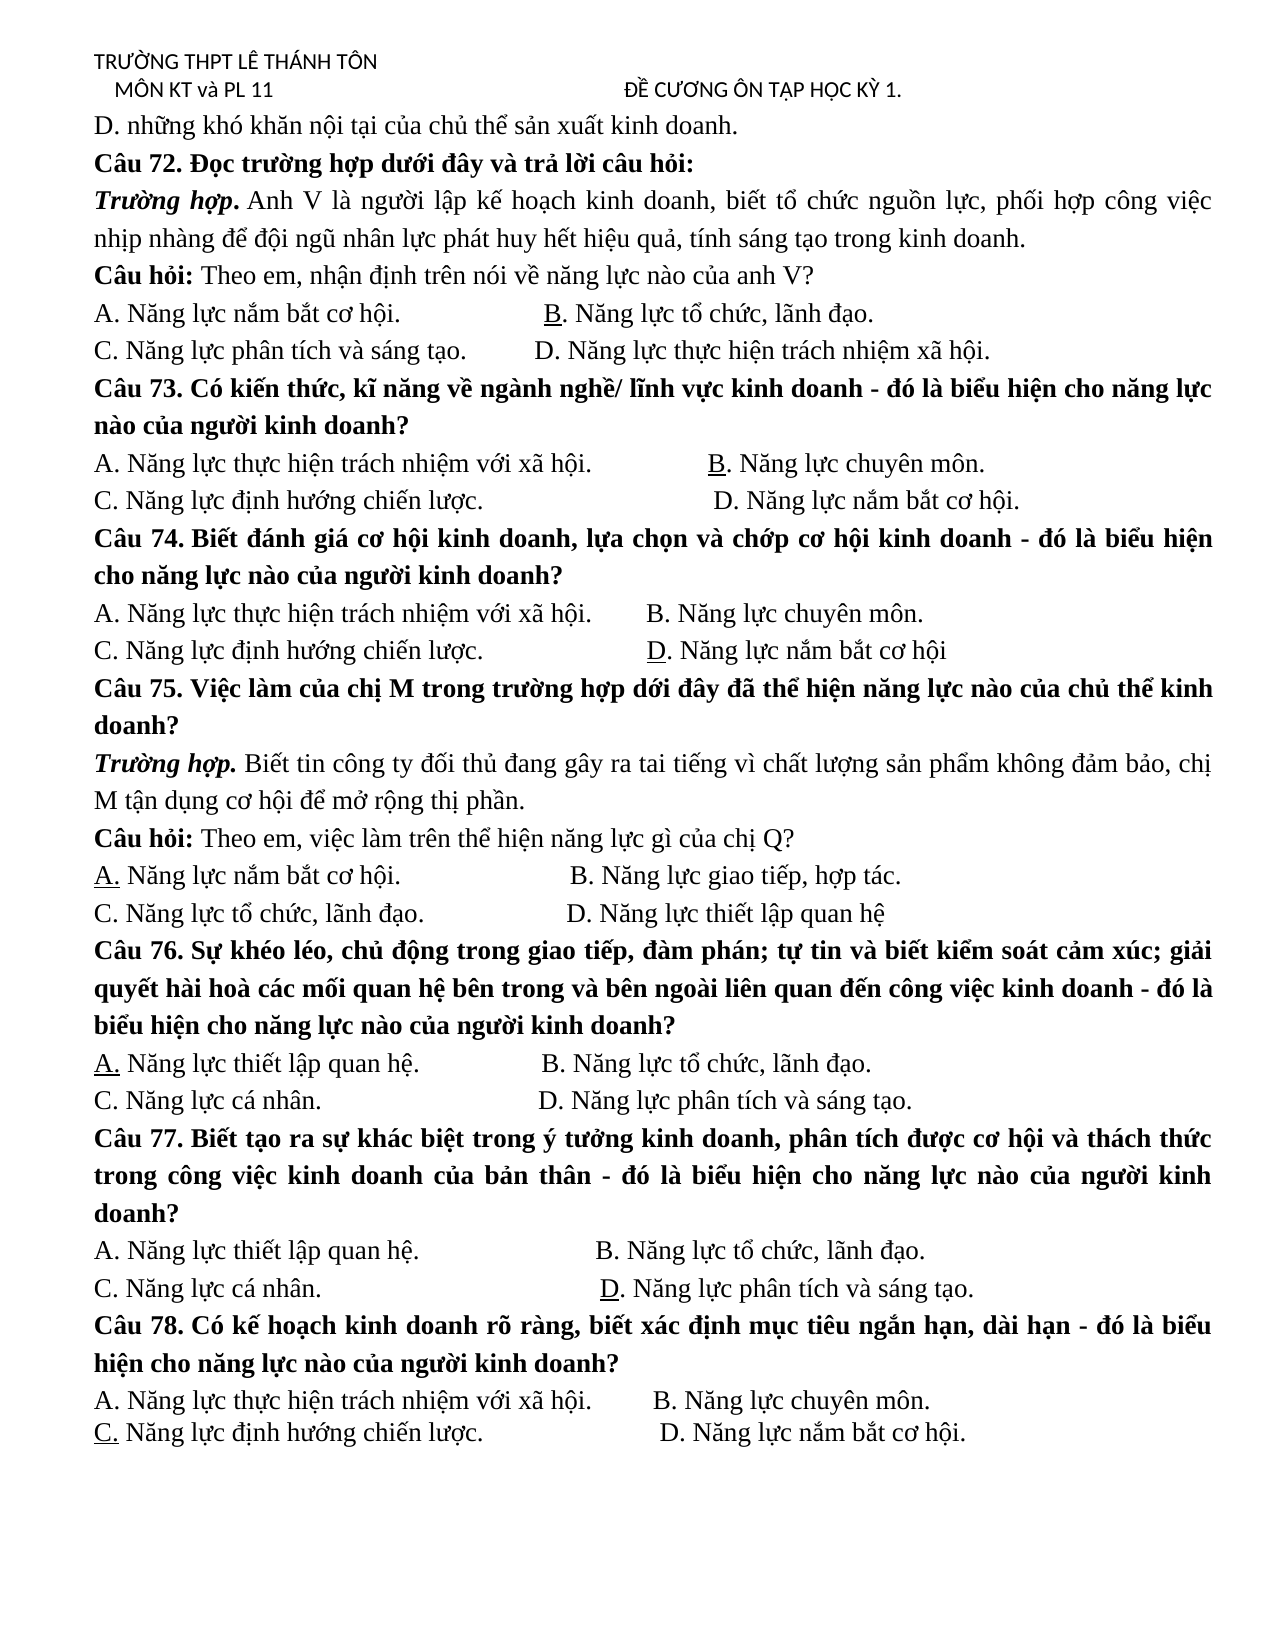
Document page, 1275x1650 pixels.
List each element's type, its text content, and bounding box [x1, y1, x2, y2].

text Câu 76. Sự khéo léo, chủ động trong giao tiếp, đàm phán; tự tin và biết kiểm soát cảm xúc; giải quyết hài hoà các mối quan hệ bên trong và bên ngoài liên quan đến công việc kinh doanh - đó là biểu hiện cho năng lực nào của người kinh doanh? [94, 928, 1214, 1041]
text C. Năng lực định hướng chiến lược. D. Năng lực nắm bắt cơ hội. [94, 1416, 1214, 1447]
text C. Năng lực cá nhân. D. Năng lực phân tích và sáng tạo. [94, 1078, 1214, 1116]
text Câu hỏi: Theo em, nhận định trên nói về năng lực nào của anh V? [94, 253, 1214, 291]
text A. Năng lực thiết lập quan hệ. B. Năng lực tổ chức, lãnh đạo. [94, 1041, 1214, 1078]
text Trường hợp. Biết tin công ty đối thủ đang gây ra tai tiếng vì chất lượng sản phẩm không đảm bảo, chị M tận dụng cơ hội để mở rộng thị phần. [94, 741, 1214, 816]
text A. Năng lực nắm bắt cơ hội. B. Năng lực giao tiếp, hợp tác. [94, 853, 1214, 891]
text Câu 73. Có kiến thức, kĩ năng về ngành nghề/ lĩnh vực kinh doanh - đó là biểu hiện cho năng lực nào của người kinh doanh? [94, 366, 1214, 441]
text C. Năng lực tổ chức, lãnh đạo. D. Năng lực thiết lập quan hệ [94, 891, 1214, 928]
text A. Năng lực thiết lập quan hệ. B. Năng lực tổ chức, lãnh đạo. [94, 1228, 1214, 1266]
text Câu 74. Biết đánh giá cơ hội kinh doanh, lựa chọn và chớp cơ hội kinh doanh - đó là biểu hiện cho năng lực nào của người kinh doanh? [94, 516, 1214, 591]
text Câu hỏi: Theo em, việc làm trên thể hiện năng lực gì của chị Q? [94, 816, 1214, 853]
text A. Năng lực thực hiện trách nhiệm với xã hội. B. Năng lực chuyên môn. [94, 441, 1214, 478]
text Trường hợp. Anh V là người lập kế hoạch kinh doanh, biết tổ chức nguồn lực, phối hợp công việc nhịp nhàng để đội ngũ nhân lực phát huy hết hiệu quả, tính sáng tạo trong kinh doanh. [94, 178, 1214, 253]
text A. Năng lực nắm bắt cơ hội. B. Năng lực tổ chức, lãnh đạo. [94, 291, 1214, 328]
text C. Năng lực phân tích và sáng tạo. D. Năng lực thực hiện trách nhiệm xã hội. [94, 328, 1214, 366]
text A. Năng lực thực hiện trách nhiệm với xã hội. B. Năng lực chuyên môn. [94, 1378, 1214, 1416]
text C. Năng lực định hướng chiến lược. D. Năng lực nắm bắt cơ hội. [94, 478, 1214, 516]
text D. những khó khăn nội tại của chủ thể sản xuất kinh doanh. [94, 103, 1214, 141]
text C. Năng lực cá nhân. D. Năng lực phân tích và sáng tạo. [94, 1266, 1214, 1303]
text Câu 77. Biết tạo ra sự khác biệt trong ý tưởng kinh doanh, phân tích được cơ hội và thách thức trong công việc kinh doanh của bản thân - đó là biểu hiện cho năng lực nào của người kinh doanh? [94, 1116, 1214, 1228]
text Câu 75. Việc làm của chị M trong trường hợp dới đây đã thể hiện năng lực nào của chủ thể kinh doanh? [94, 666, 1214, 741]
text Câu 78. Có kế hoạch kinh doanh rõ ràng, biết xác định mục tiêu ngắn hạn, dài hạn - đó là biểu hiện cho năng lực nào của người kinh doanh? [94, 1303, 1214, 1378]
text Câu 72. Đọc trường hợp dưới đây và trả lời câu hỏi: [94, 141, 1214, 178]
text A. Năng lực thực hiện trách nhiệm với xã hội. B. Năng lực chuyên môn. [94, 591, 1214, 628]
text C. Năng lực định hướng chiến lược. D. Năng lực nắm bắt cơ hội [94, 628, 1214, 666]
